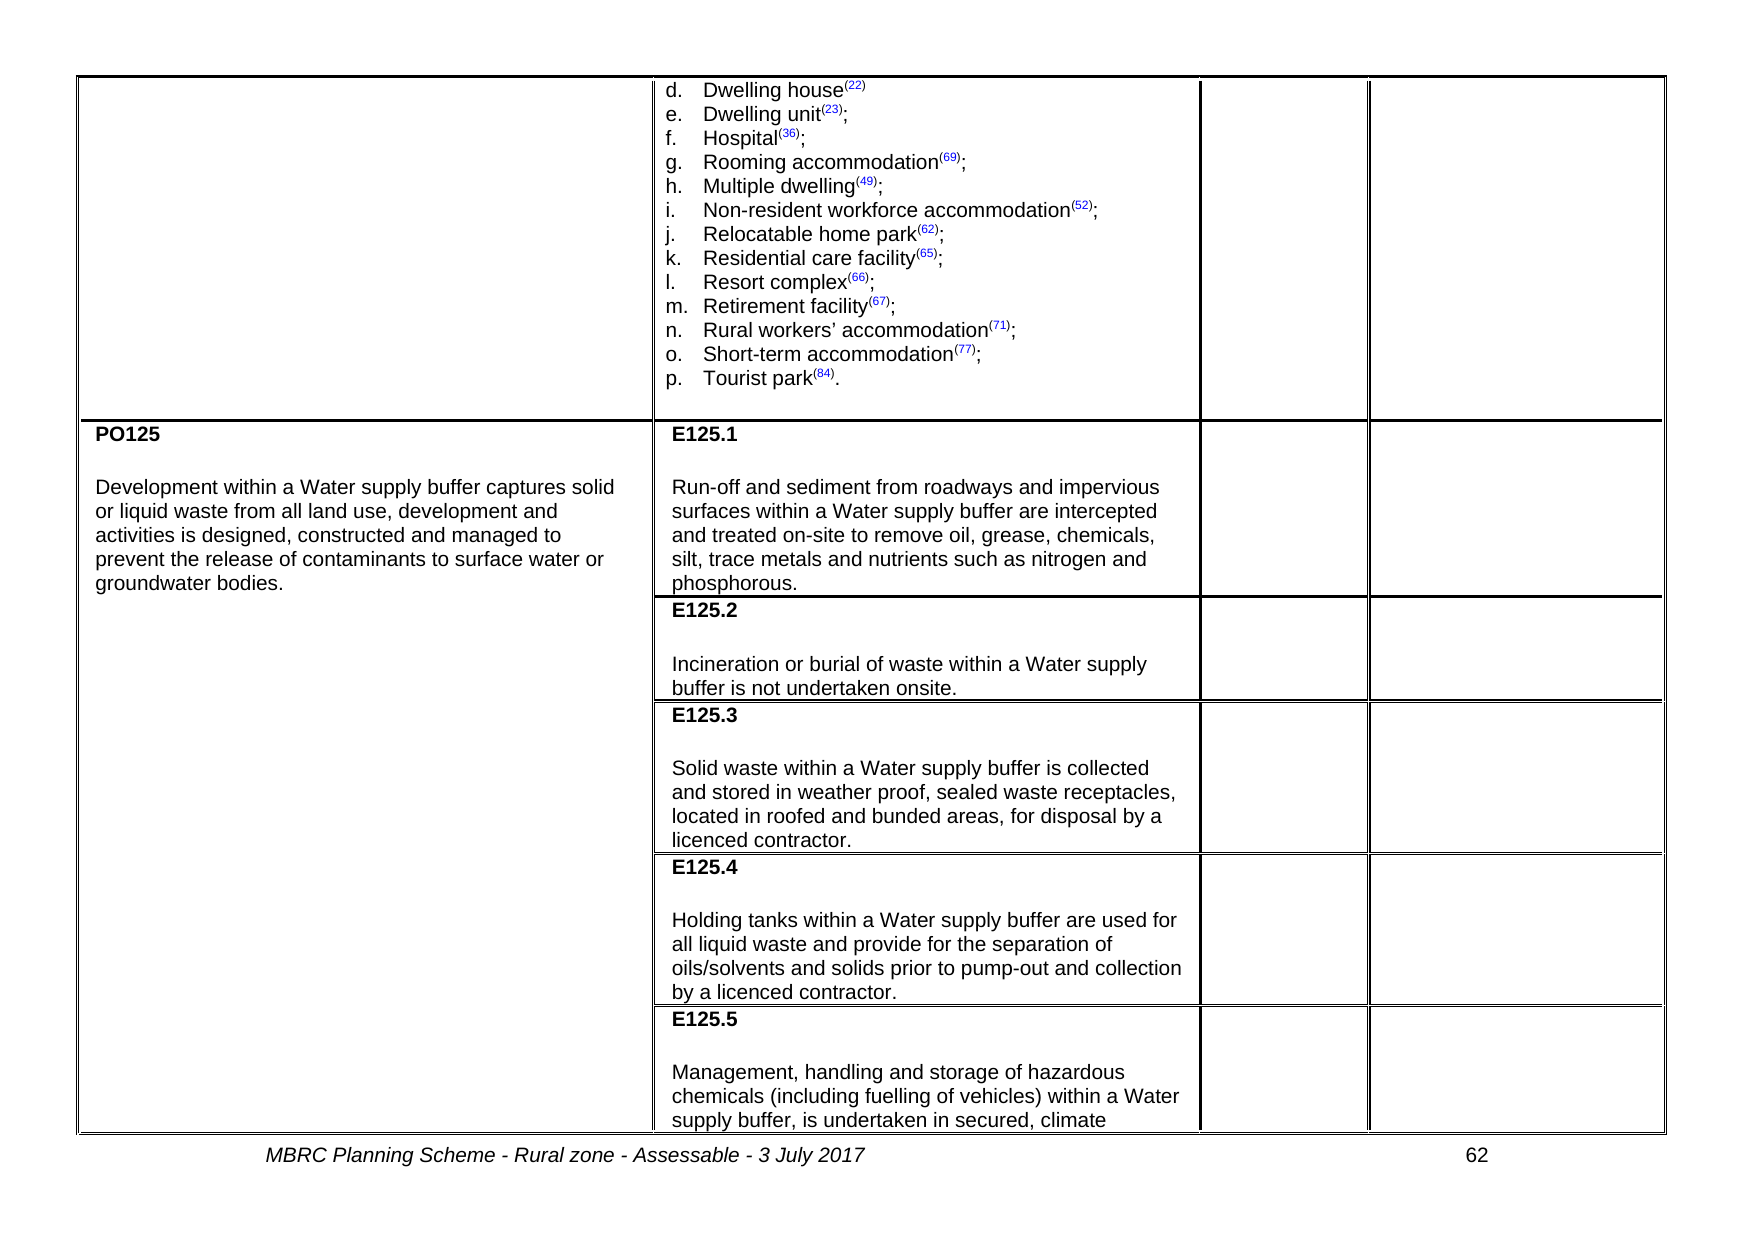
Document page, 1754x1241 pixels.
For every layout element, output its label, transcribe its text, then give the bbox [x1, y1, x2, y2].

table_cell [654, 77, 1200, 419]
table_cell [1202, 703, 1367, 851]
table_cell PO125 Development within a Water supply buffer captures solid or liquid waste from all land use, development and activities is designed, constructed and managed to prevent the release of contaminants to surface water or groundwater bodies. [79, 419, 654, 1132]
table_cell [654, 1007, 1200, 1132]
table_cell [1371, 595, 1664, 699]
table_cell [1202, 855, 1367, 1004]
table_cell E125.3 Solid waste within a Water supply buffer is collected and stored in weather proof, sealed waste receptacles, located in roofed and bunded areas, for disposal by a licenced contractor. [655, 703, 1199, 851]
table_cell E125.4 Holding tanks within a Water supply buffer are used for all liquid waste and provide for the separation of oils/solvents and solids prior to pump-out and collection by a licenced contractor. [655, 855, 1199, 1004]
table_cell [1371, 419, 1664, 595]
table_cell [1202, 598, 1367, 699]
table_cell [1200, 1004, 1369, 1132]
table_cell [1369, 78, 1664, 419]
table_cell [1202, 422, 1367, 595]
table_cell [1369, 1004, 1665, 1132]
table_cell [1371, 699, 1664, 851]
table_cell E125.2 Incineration or burial of waste within a Water supply buffer is not undertaken onsite. [655, 598, 1199, 699]
table_cell E125.1 Run-off and sediment from roadways and impervious surfaces within a Water supply buffer are intercepted and treated on-site to remove oil, grease, chemicals, silt, trace metals and nutrients such as nitrogen and phosphorous. [655, 422, 1199, 595]
table_cell [1200, 77, 1369, 419]
table_cell [1371, 851, 1664, 1004]
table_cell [79, 78, 654, 419]
